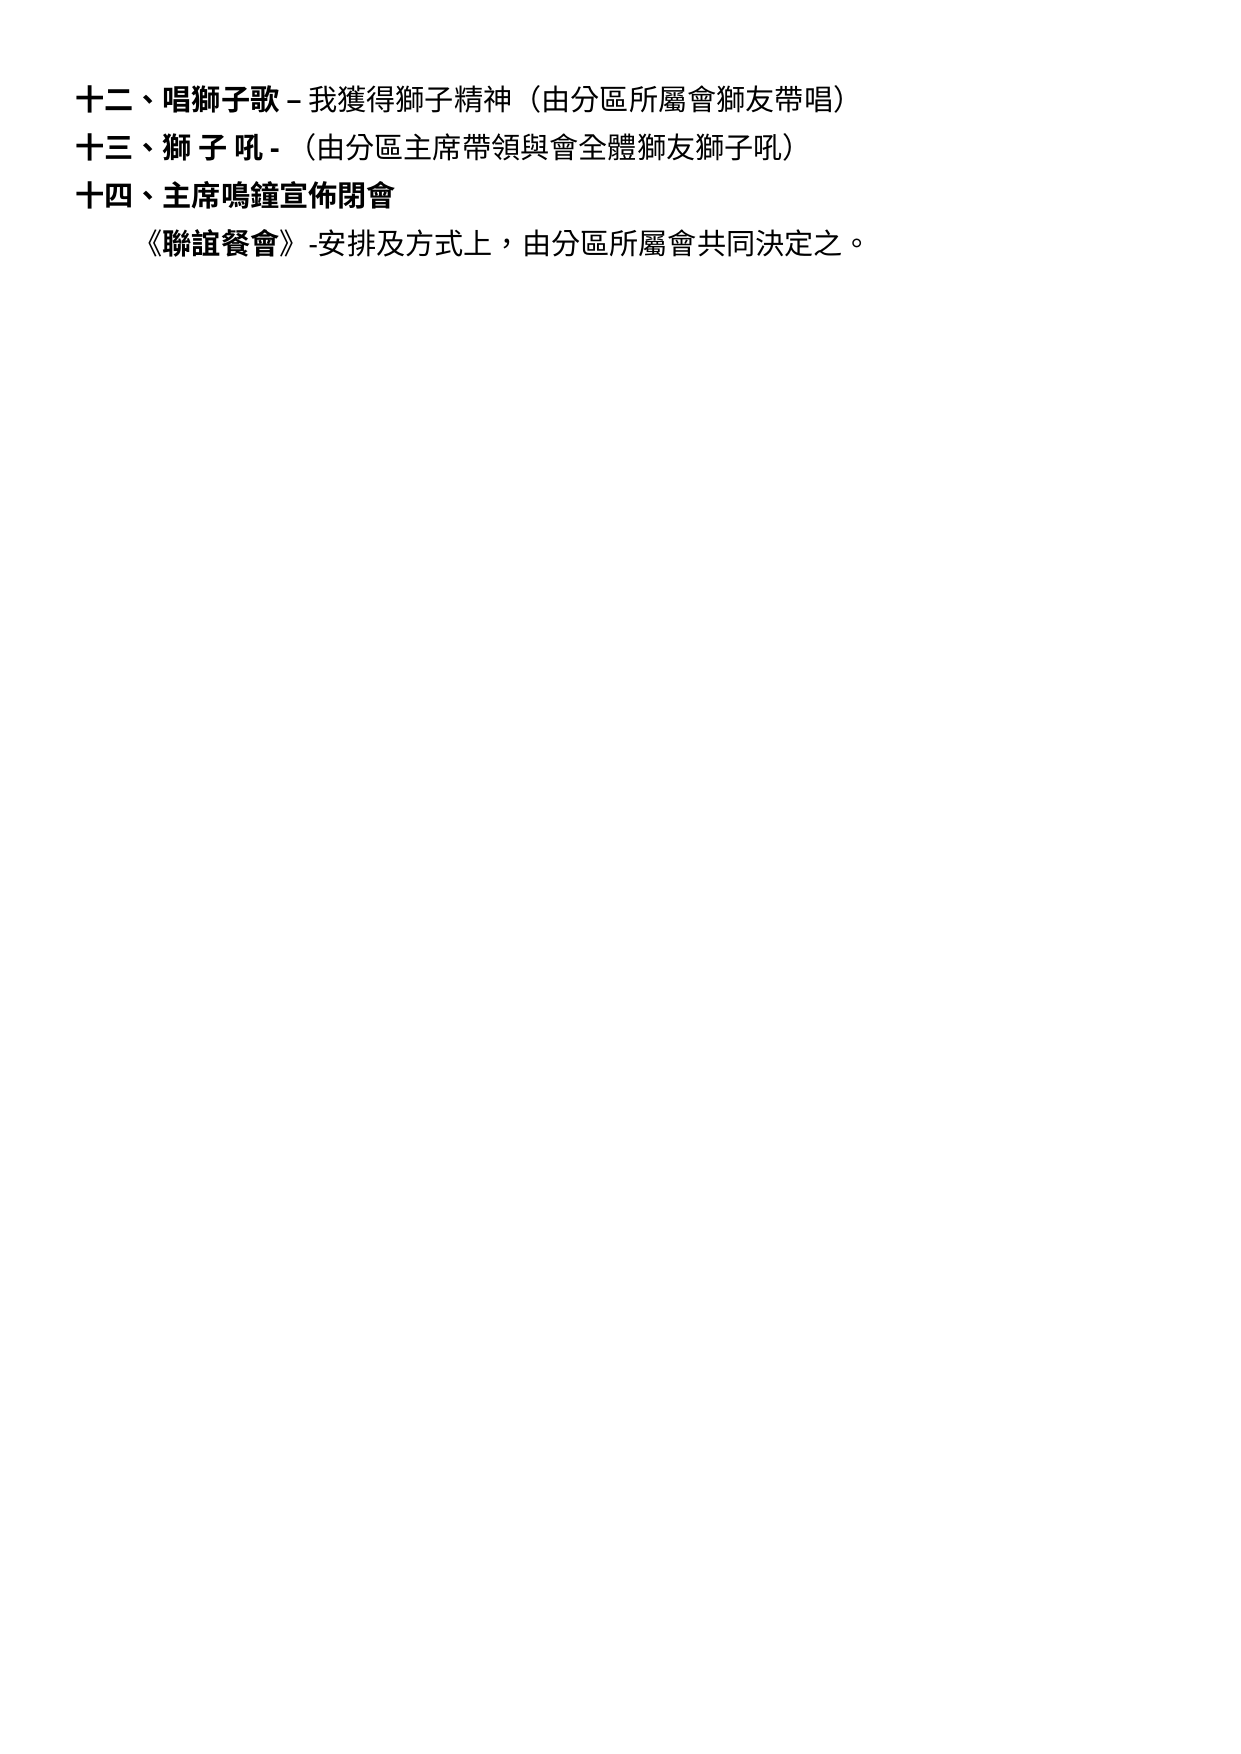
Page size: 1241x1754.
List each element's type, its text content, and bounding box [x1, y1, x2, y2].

text 十二、唱獅子歌 – 我獲得獅子精神（由分區所屬會獅友帶唱） [75, 74, 1165, 122]
text 十三、獅 子 吼 - （由分區主席帶領與會全體獅友獅子吼） [75, 122, 1165, 170]
text 十四、主席鳴鐘宣佈閉會 [75, 170, 1165, 218]
text 《聯誼餐會》-安排及方式上，由分區所屬會共同決定之。 [75, 218, 1165, 266]
